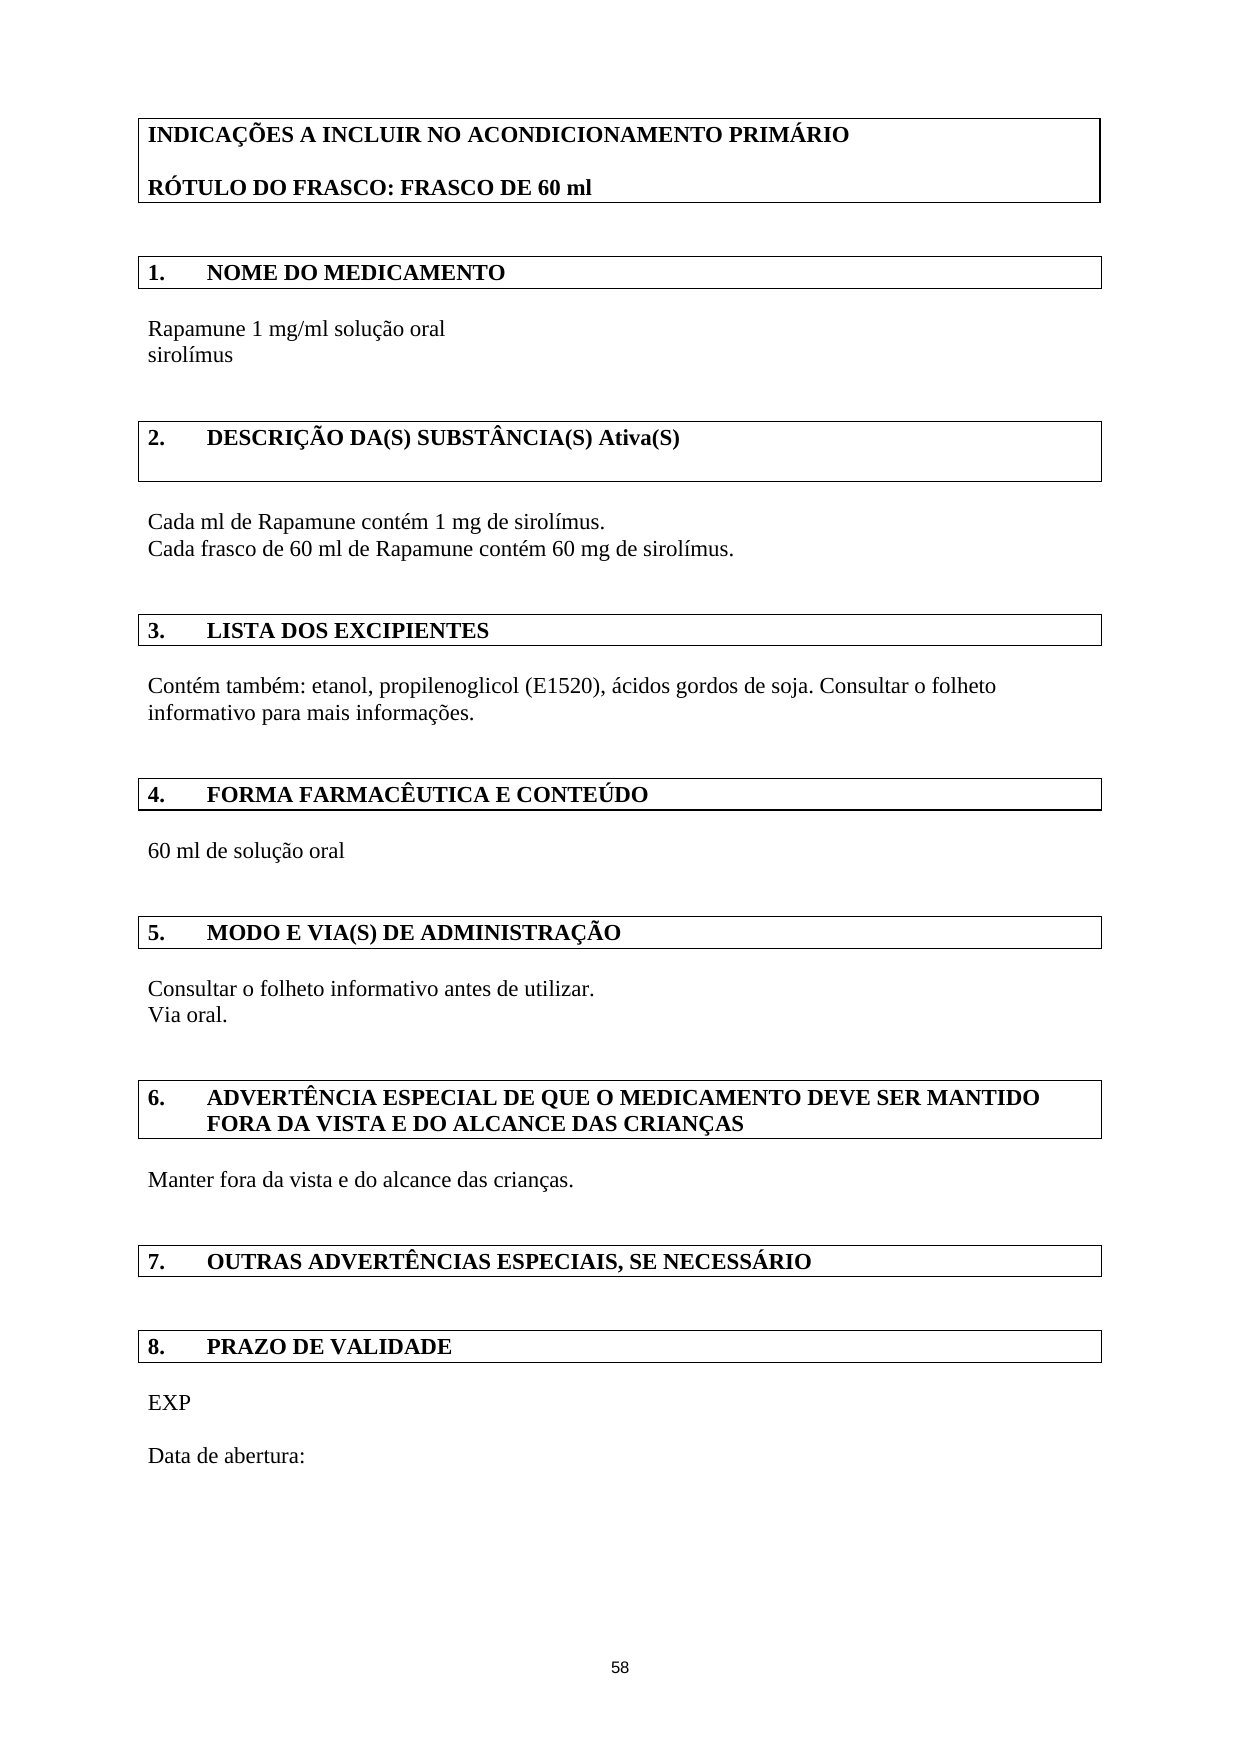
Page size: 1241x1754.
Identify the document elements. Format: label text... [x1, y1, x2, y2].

text Via oral. [148, 1001, 1093, 1028]
text 3. LISTA DOS EXCIPIENTES [139, 615, 1101, 645]
text 6. ADVERTÊNCIA ESPECIAL DE QUE O MEDICAMENTO DEVE SER MANTIDO FORA DA VISTA E DO ALCANCE DAS CRIANÇAS [139, 1081, 1101, 1138]
text 5. MODO E VIA(S) DE ADMINISTRAÇÃO [139, 917, 1101, 948]
text sirolímus [148, 341, 1093, 368]
text INDICAÇÕES A INCLUIR no ACONDICIONAMENTO PRIMÁRIO [139, 119, 1099, 144]
text Cada frasco de 60 ml de Rapamune contém 60 mg de sirolímus. [148, 534, 1093, 561]
text Manter fora da vista e do alcance das crianças. [148, 1166, 1091, 1192]
text 7. OUTRAS ADVERTÊNCIAS ESPECIAIS, SE NECESSÁRIO [139, 1246, 1101, 1276]
text Contém também: etanol, propilenoglicol (E1520), ácidos gordos de soja. Consultar o folheto informativo para mais informações. [148, 673, 1093, 725]
text Data de abertura: [148, 1442, 1091, 1468]
text 60 ml de solução oral [148, 837, 1093, 863]
text RÓTULO DO FRASCO: FRASCO DE 60 ml [139, 171, 1099, 202]
text EXP [148, 1389, 1093, 1415]
text 1. nome DO MEDICAMENTO [139, 257, 1101, 288]
text 8. PRAZO DE VALIDADE [139, 1331, 1101, 1362]
text Cada ml de Rapamune contém 1 mg de sirolímus. [148, 508, 1093, 534]
text Rapamune 1 mg/ml solução oral [148, 315, 1093, 341]
text Consultar o folheto informativo antes de utilizar. [148, 975, 1091, 1001]
text 2. DESCRIÇÃO Da(S) substância(S) Ativa(S) [139, 422, 1101, 481]
text 4. FORMA FARMACÊUTICA E CONTEÚDO [139, 779, 1101, 809]
